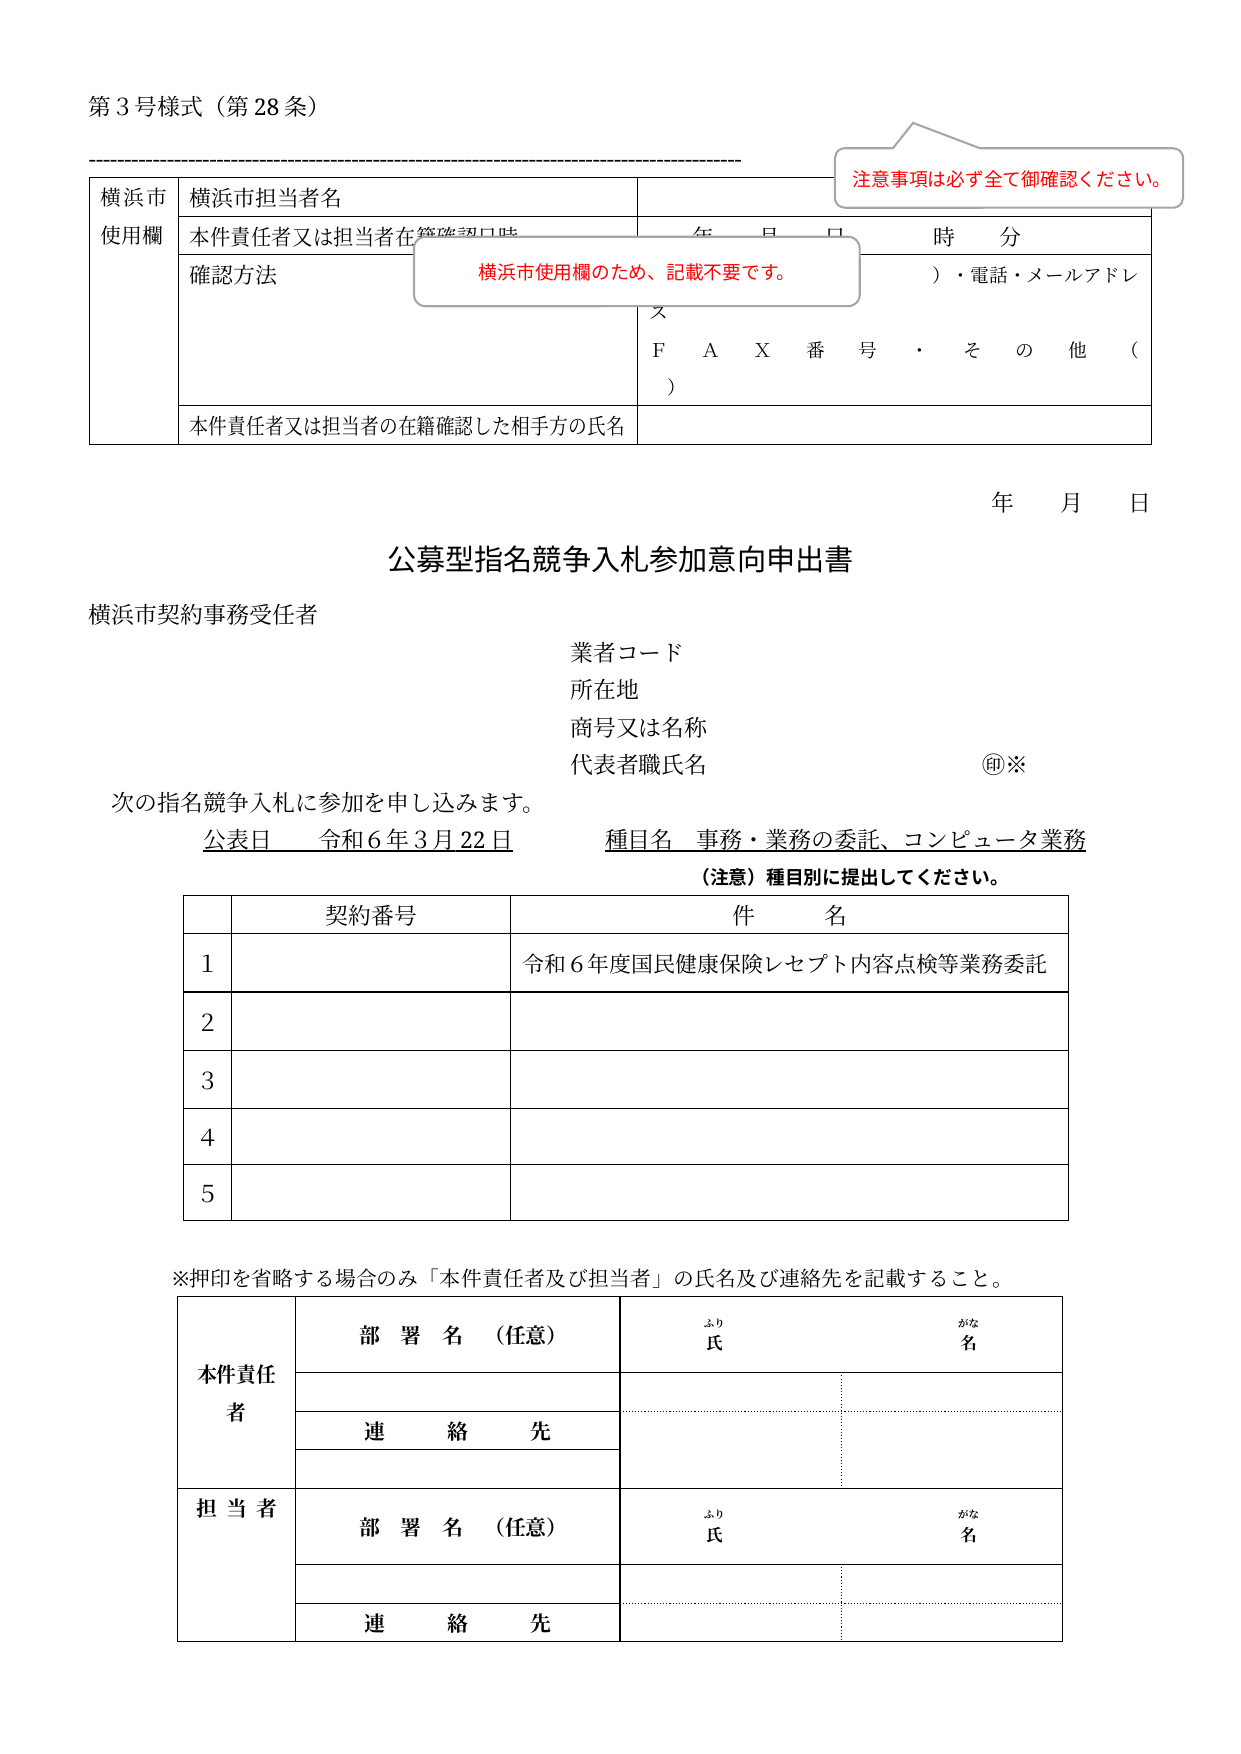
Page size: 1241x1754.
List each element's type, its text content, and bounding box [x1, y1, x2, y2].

table_header 本件責任者 [178, 1297, 295, 1488]
table_cell [232, 1165, 510, 1220]
text （注意）種目別に提出してください。 [89, 857, 1152, 895]
text 年 月 日 [89, 482, 1152, 520]
table_cell [296, 1373, 619, 1411]
table_cell [511, 1051, 1068, 1107]
table_cell ５ [184, 1165, 231, 1220]
table_cell 本件責任者又は担当者の在籍確認した相手方の氏名 [179, 406, 637, 444]
table_cell [841, 1603, 1062, 1641]
table_cell [841, 1411, 1062, 1488]
table_cell [296, 1565, 619, 1602]
text 公募型指名競争入札参加意向申出書 [89, 520, 1152, 595]
text -------------------------------------------------------------------------------------------- [89, 139, 898, 177]
table_cell [511, 1109, 1068, 1164]
text ※押印を省略する場合のみ「本件責任者及び担当者」の氏名及び連絡先を記載すること。 [89, 1259, 1152, 1296]
table_cell 年 月 日 時 分 [638, 217, 1151, 254]
table_header 横浜市担当者名 [179, 178, 637, 216]
table_cell 部 署 名 （任意） [296, 1489, 619, 1564]
table_cell [511, 993, 1068, 1050]
table_cell 担当者 [178, 1489, 295, 1641]
table_header [621, 1297, 1062, 1372]
text 次の指名競争入札に参加を申し込みます。 [89, 782, 1152, 820]
table_cell [232, 1109, 510, 1164]
table_cell 本人確認書類（ ）・電話・メールアドレス ＦＡＸ番号・その他（ ） [638, 255, 1151, 405]
table_cell [511, 1165, 1068, 1220]
table_header 横浜市使用欄 [90, 178, 178, 444]
table_cell [232, 993, 510, 1050]
table_cell [232, 1051, 510, 1107]
text 代表者職氏名 ㊞※ [89, 745, 1152, 782]
table_cell [296, 1450, 619, 1488]
table_cell ２ [184, 993, 231, 1050]
table_cell [621, 1489, 1062, 1564]
table_cell 令和６年度国民健康保険レセプト内容点検等業務委託 [511, 934, 1068, 991]
text 公表日 令和６年３月22日 種目名 事務・業務の委託、コンピュータ業務 [89, 820, 1152, 857]
table_cell [638, 406, 1151, 444]
table_cell 確認方法 [179, 255, 637, 405]
table_header 契約番号 [232, 896, 510, 933]
table_cell ４ [184, 1109, 231, 1164]
table_cell [621, 1373, 841, 1411]
table_cell [621, 1565, 841, 1602]
table_cell [621, 1603, 841, 1641]
text 業者コード [89, 632, 1152, 670]
table_header [184, 896, 231, 933]
text 商号又は名称 [89, 707, 1152, 745]
table_header [638, 178, 1151, 216]
text 所在地 [89, 670, 1152, 707]
table_cell [232, 934, 510, 991]
table_cell ３ [184, 1051, 231, 1107]
table_cell 本件責任者又は担当者在籍確認日時 [179, 217, 637, 254]
table_cell 連 絡 先 [296, 1604, 619, 1641]
table_cell １ [184, 934, 231, 991]
table_cell [621, 1411, 841, 1488]
table_cell [841, 1373, 1062, 1411]
table_cell 連 絡 先 [296, 1412, 619, 1449]
table_header 件 名 [511, 896, 1068, 933]
text 横浜市契約事務受任者 [89, 595, 1152, 632]
table_cell [841, 1565, 1062, 1602]
table_header 部 署 名 （任意） [296, 1297, 619, 1372]
